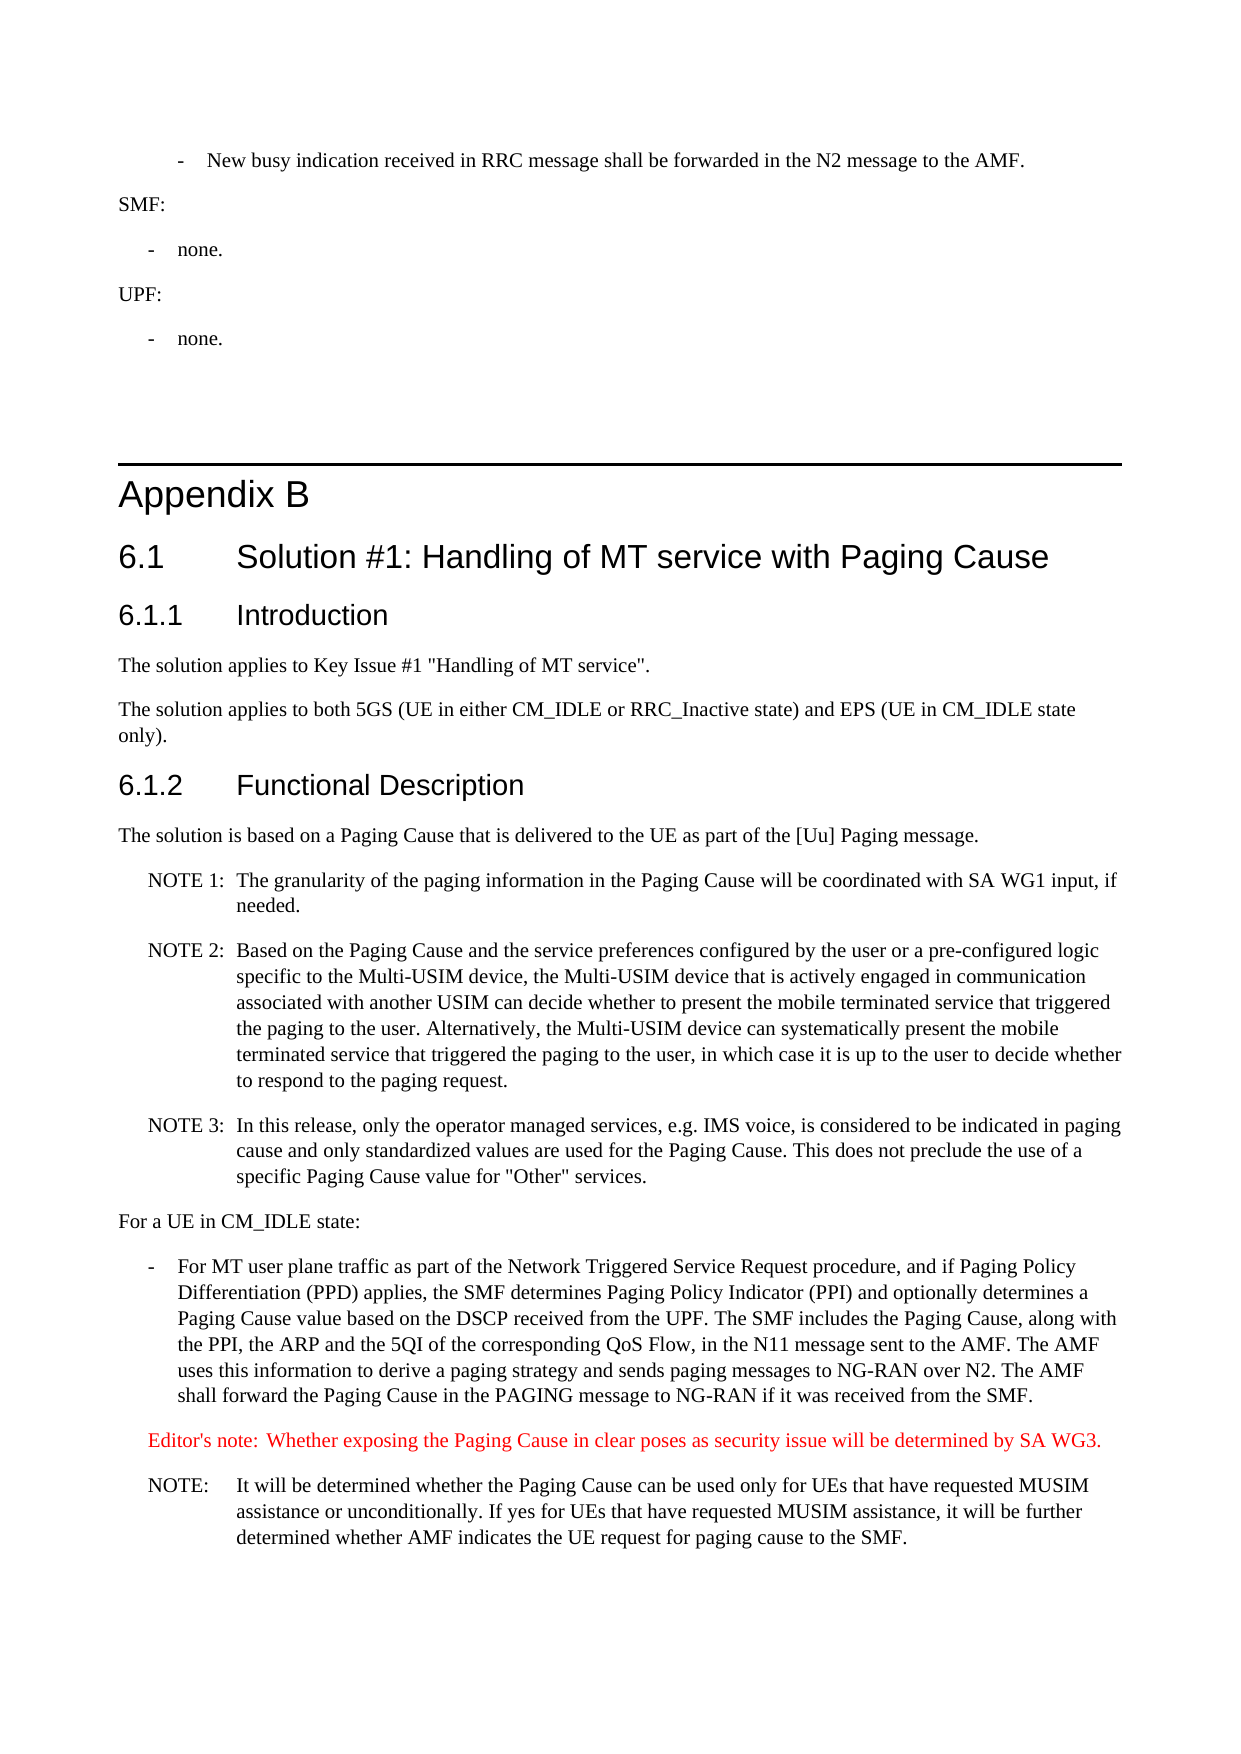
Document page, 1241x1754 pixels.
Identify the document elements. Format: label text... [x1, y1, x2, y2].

subtitle 6.1 Solution #1: Handling of MT service with Paging Cause [118, 537, 1122, 576]
subtitle Appendix B [118, 466, 1122, 515]
text For a UE in CM_IDLE state: [118, 1209, 1122, 1233]
text - none. [148, 326, 1122, 350]
text Editor's note: Whether exposing the Paging Cause in clear poses as security issue will be determined by SA WG3. [148, 1428, 1122, 1452]
text The solution is based on a Paging Cause that is delivered to the UE as part of the [Uu] Paging message. [118, 823, 1122, 847]
text SMF: [118, 192, 1122, 216]
text - none. [148, 237, 1122, 261]
text UPF: [118, 282, 1122, 306]
text The solution applies to Key Issue #1 "Handling of MT service". [118, 653, 1122, 677]
subtitle 6.1.2 Functional Description [118, 768, 1122, 801]
text - New busy indication received in RRC message shall be forwarded in the N2 message to the AMF. [177, 147, 1122, 172]
text The solution applies to both 5GS (UE in either CM_IDLE or RRC_Inactive state) and EPS (UE in CM_IDLE state only). [118, 697, 1122, 747]
text NOTE 1: The granularity of the paging information in the Paging Cause will be coordinated with SA WG1 input, if needed. [148, 867, 1122, 917]
text NOTE 3: In this release, only the operator managed services, e.g. IMS voice, is considered to be indicated in paging cause and only standardized values are used for the Paging Cause. This does not preclude the use of a specific Paging Cause value for "Other" services. [148, 1112, 1122, 1188]
text - For MT user plane traffic as part of the Network Triggered Service Request procedure, and if Paging Policy Differentiation (PPD) applies, the SMF determines Paging Policy Indicator (PPI) and optionally determines a Paging Cause value based on the DSCP received from the UPF. The SMF includes the Paging Cause, along with the PPI, the ARP and the 5QI of the corresponding QoS Flow, in the N11 message sent to the AMF. The AMF uses this information to derive a paging strategy and sends paging messages to NG-RAN over N2. The AMF shall forward the Paging Cause in the PAGING message to NG-RAN if it was received from the SMF. [148, 1254, 1122, 1407]
subtitle 6.1.1 Introduction [118, 598, 1122, 631]
text NOTE 2: Based on the Paging Cause and the service preferences configured by the user or a pre-configured logic specific to the Multi-USIM device, the Multi-USIM device that is actively engaged in communication associated with another USIM can decide whether to present the mobile terminated service that triggered the paging to the user. Alternatively, the Multi-USIM device can systematically present the mobile terminated service that triggered the paging to the user, in which case it is up to the user to decide whether to respond to the paging request. [148, 938, 1122, 1092]
text NOTE: It will be determined whether the Paging Cause can be used only for UEs that have requested MUSIM assistance or unconditionally. If yes for UEs that have requested MUSIM assistance, it will be further determined whether AMF indicates the UE request for paging cause to the SMF. [148, 1473, 1122, 1549]
